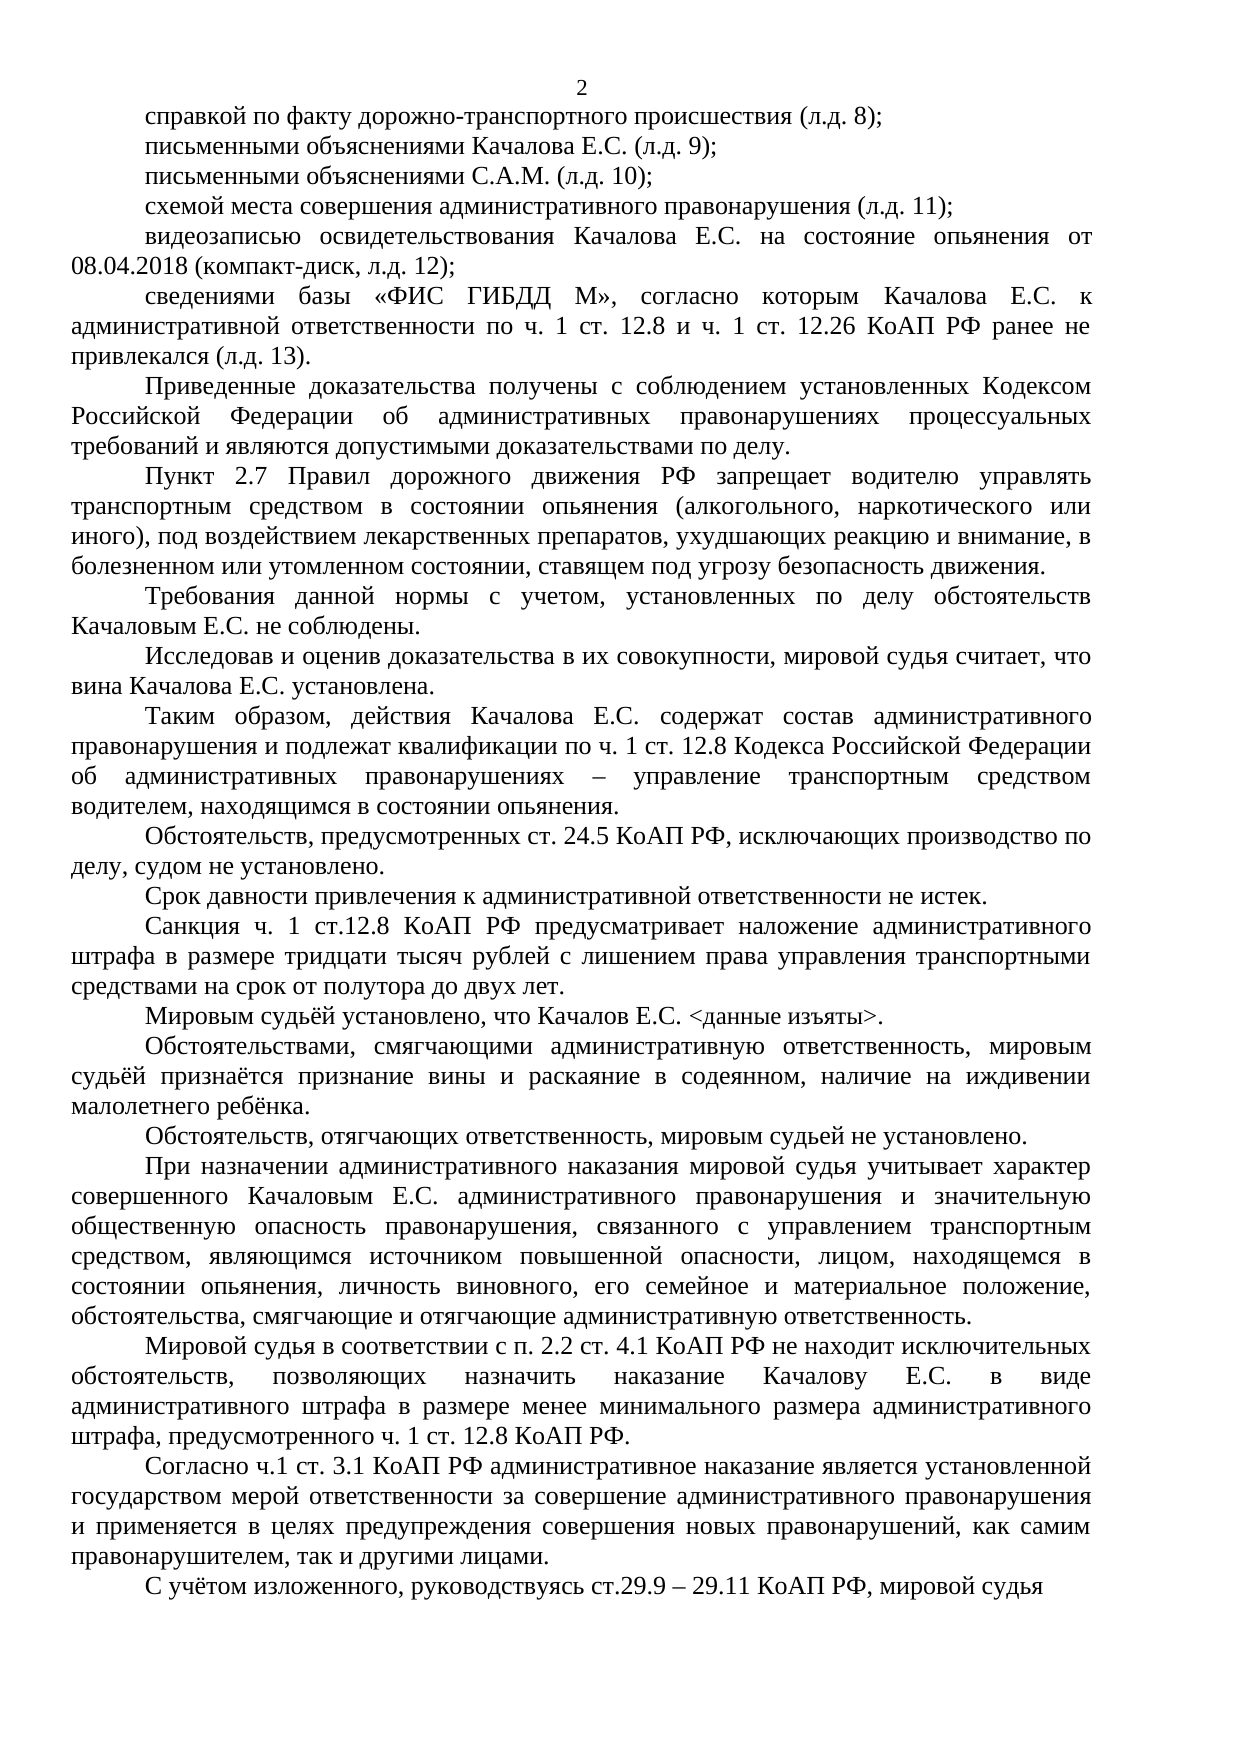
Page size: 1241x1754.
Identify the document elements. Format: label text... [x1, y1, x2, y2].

text сведениями базы «ФИС ГИБДД М», согласно которым Качалова Е.С. к административной ответственности по ч. 1 ст. 12.8 и ч. 1 ст. 12.26 КоАП РФ ранее не привлекался (л.д. 13). [71, 280, 1092, 370]
text видеозаписью освидетельствования Качалова Е.С. на состояние опьянения от 08.04.2018 (компакт-диск, л.д. 12); [71, 220, 1092, 280]
text Пункт 2.7 Правил дорожного движения РФ запрещает водителю управлять транспортным средством в состоянии опьянения (алкогольного, наркотического или иного), под воздействием лекарственных препаратов, ухудшающих реакцию и внимание, в болезненном или утомленном состоянии, ставящем под угрозу безопасность движения. [71, 460, 1092, 580]
text Обстоятельствами, смягчающими административную ответственность, мировым судьёй признаётся признание вины и раскаяние в содеянном, наличие на иждивении малолетнего ребёнка. [71, 1030, 1092, 1120]
text письменными объяснениями Качалова Е.С. (л.д. 9); [71, 130, 1092, 160]
text Исследовав и оценив доказательства в их совокупности, мировой судья считает, что вина Качалова Е.С. установлена. [71, 640, 1092, 700]
text Согласно ч.1 ст. 3.1 КоАП РФ административное наказание является установленной государством мерой ответственности за совершение административного правонарушения и применяется в целях предупреждения совершения новых правонарушений, как самим правонарушителем, так и другими лицами. [71, 1450, 1092, 1570]
text Мировой судья в соответствии с п. 2.2 ст. 4.1 КоАП РФ не находит исключительных обстоятельств, позволяющих назначить наказание Качалову Е.С. в виде административного штрафа в размере менее минимального размера административного штрафа, предусмотренного ч. 1 ст. 12.8 КоАП РФ. [71, 1330, 1092, 1450]
text Мировым судьёй установлено, что Качалов Е.С. <данные изъяты>. [71, 1000, 1092, 1030]
text Обстоятельств, отягчающих ответственность, мировым судьей не установлено. [71, 1120, 1092, 1150]
text Требования данной нормы с учетом, установленных по делу обстоятельств Качаловым Е.С. не соблюдены. [71, 580, 1092, 640]
text При назначении административного наказания мировой судья учитывает характер совершенного Качаловым Е.С. административного правонарушения и значительную общественную опасность правонарушения, связанного с управлением транспортным средством, являющимся источником повышенной опасности, лицом, находящемся в состоянии опьянения, личность виновного, его семейное и материальное положение, обстоятельства, смягчающие и отягчающие административную ответственность. [71, 1150, 1092, 1330]
text Срок давности привлечения к административной ответственности не истек. [71, 880, 1092, 910]
text С учётом изложенного, руководствуясь ст.29.9 – 29.11 КоАП РФ, мировой судья [71, 1570, 1092, 1600]
text Обстоятельств, предусмотренных ст. 24.5 КоАП РФ, исключающих производство по делу, судом не установлено. [71, 820, 1092, 880]
text Приведенные доказательства получены с соблюдением установленных Кодексом Российской Федерации об административных правонарушениях процессуальных требований и являются допустимыми доказательствами по делу. [71, 370, 1092, 460]
text Таким образом, действия Качалова Е.С. содержат состав административного правонарушения и подлежат квалификации по ч. 1 ст. 12.8 Кодекса Российской Федерации об административных правонарушениях – управление транспортным средством водителем, находящимся в состоянии опьянения. [71, 700, 1092, 820]
text Санкция ч. 1 ст.12.8 КоАП РФ предусматривает наложение административного штрафа в размере тридцати тысяч рублей с лишением права управления транспортными средствами на срок от полутора до двух лет. [71, 910, 1092, 1000]
text письменными объяснениями С.А.М. (л.д. 10); [71, 160, 1092, 190]
text справкой по факту дорожно-транспортного происшествия (л.д. 8); [71, 100, 1092, 130]
text схемой места совершения административного правонарушения (л.д. 11); [71, 190, 1092, 220]
